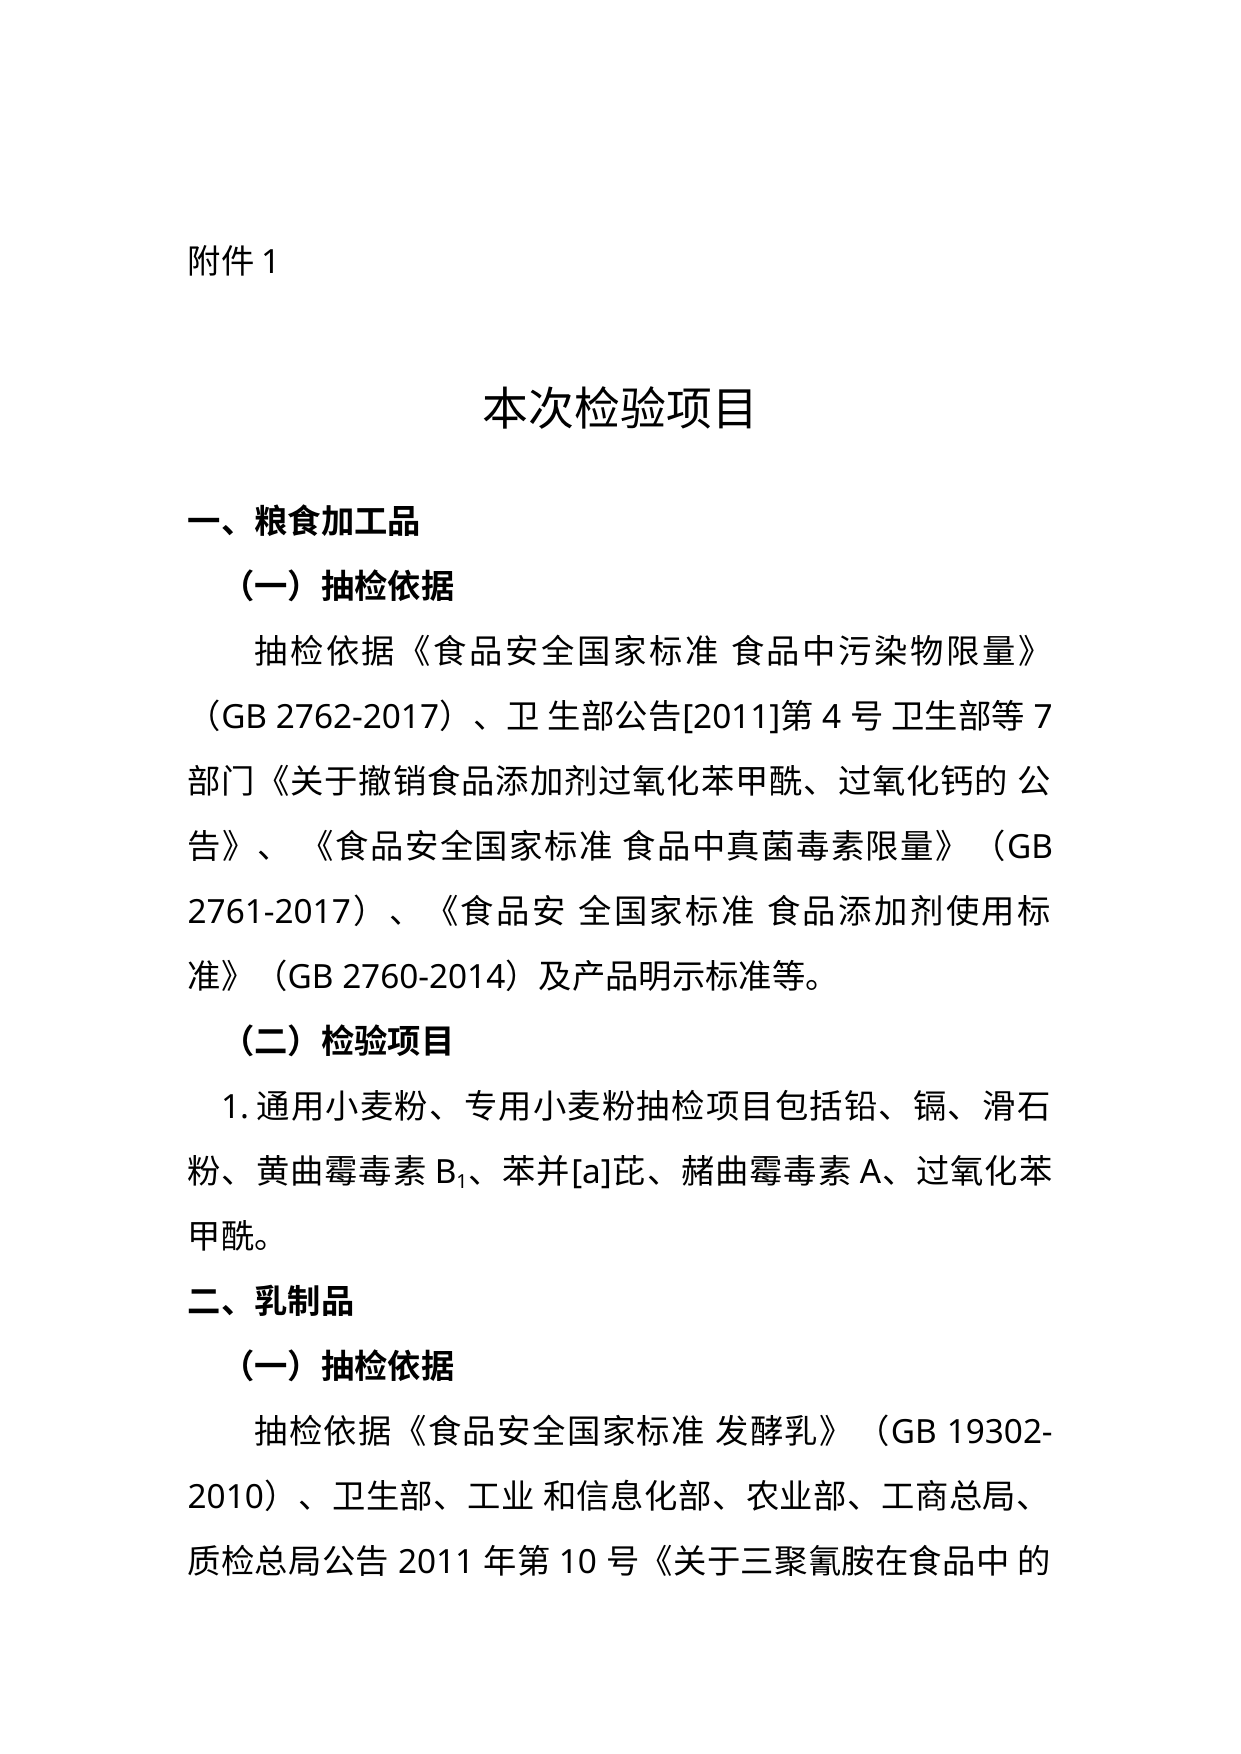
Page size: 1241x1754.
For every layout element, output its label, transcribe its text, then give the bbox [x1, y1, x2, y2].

text 二、乳制品 [187, 1267, 1053, 1332]
text 一、粮食加工品 [187, 487, 1053, 552]
text 抽检依据《食品安全国家标准 食品中污染物限量》（GB 2762-2017）、卫 生部公告[2011]第 4 号 卫生部等 7 部门《关于撤销食品添加剂过氧化苯甲酰、过氧化钙的 公告》、 《食品安全国家标准 食品中真菌毒素限量》（GB 2761-2017）、《食品安 全国家标准 食品添加剂使用标准》（GB 2760-2014）及产品明示标准等。 [187, 617, 1053, 1007]
text （一）抽检依据 [187, 552, 1053, 617]
text 1. 通用小麦粉、专用小麦粉抽检项目包括铅、镉、滑石粉、黄曲霉毒素B1、苯并[a]芘、赭曲霉毒素A、过氧化苯甲酰。 [187, 1072, 1053, 1267]
text （二）检验项目 [187, 1007, 1053, 1072]
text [187, 1397, 1053, 1592]
text 本次检验项目 [187, 357, 1053, 454]
text 附件1 [187, 227, 1053, 292]
text （一）抽检依据 [187, 1332, 1053, 1397]
